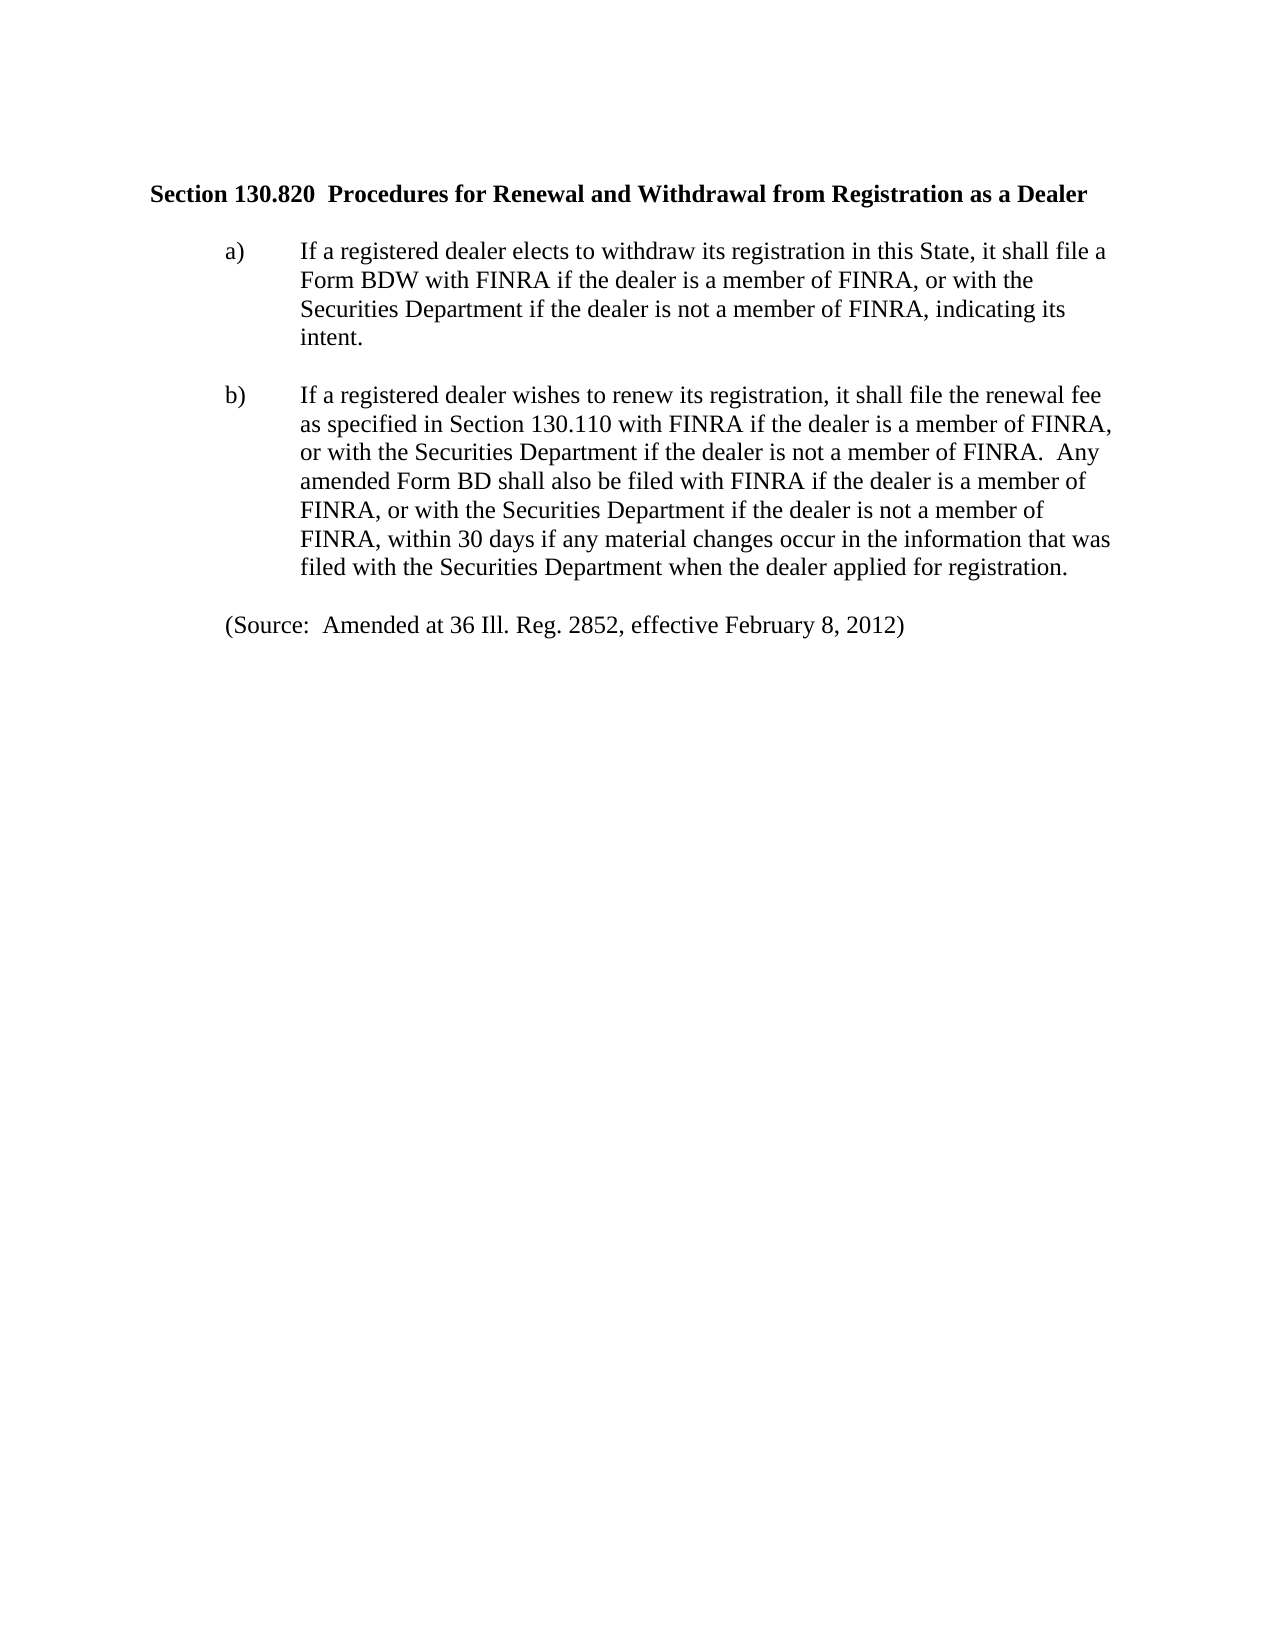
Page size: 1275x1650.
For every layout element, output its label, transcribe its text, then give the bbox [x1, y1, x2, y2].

text Section 130.820 Procedures for Renewal and Withdrawal from Registration as a Dealer [150, 179, 1125, 207]
text (Source: Amended at 36 Ill. Reg. 2852, effective February 8, 2012) [225, 610, 1125, 639]
text b) If a registered dealer wishes to renew its registration, it shall file the renewal fee as specified in Section 130.110 with FINRA if the dealer is a member of FINRA, or with the Securities Department if the dealer is not a member of FINRA. Any amended Form BD shall also be filed with FINRA if the dealer is a member of FINRA, or with the Securities Department if the dealer is not a member of FINRA, within 30 days if any material changes occur in the information that was filed with the Securities Department when the dealer applied for registration. [225, 380, 1125, 581]
text a) If a registered dealer elects to withdraw its registration in this State, it shall file a Form BDW with FINRA if the dealer is a member of FINRA, or with the Securities Department if the dealer is not a member of FINRA, indicating its intent. [225, 236, 1125, 351]
